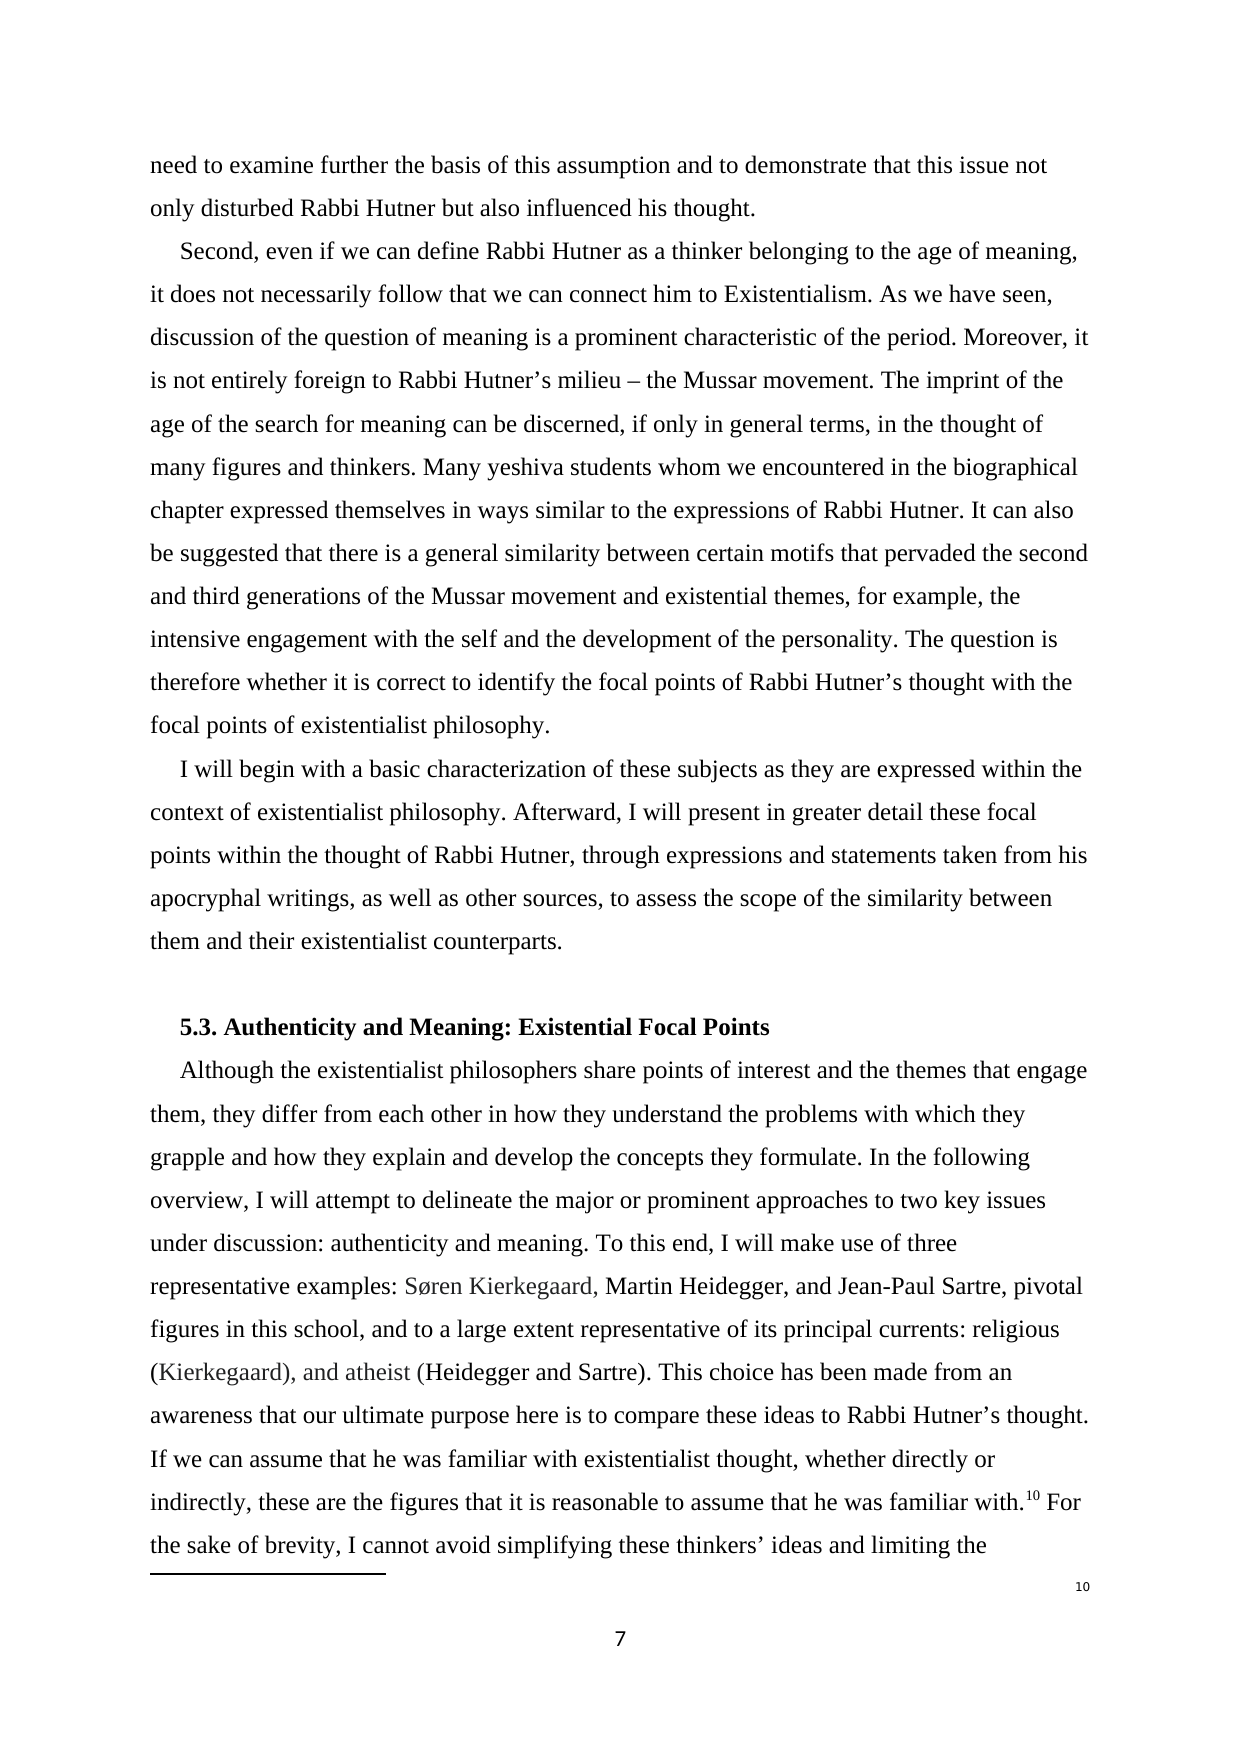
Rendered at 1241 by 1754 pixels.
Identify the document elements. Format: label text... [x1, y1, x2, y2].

text I will begin with a basic characterization of these subjects as they are expressed within the context of existentialist philosophy. Afterward, I will present in greater detail these focal points within the thought of Rabbi Hutner, through expressions and statements taken from his apocryphal writings, as well as other sources, to assess the scope of the similarity between them and their existentialist counterparts. [150, 754, 1090, 955]
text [150, 1056, 1090, 1559]
text Second, even if we can define Rabbi Hutner as a thinker belonging to the age of meaning, it does not necessarily follow that we can connect him to Existentialism. As we have seen, discussion of the question of meaning is a prominent characteristic of the period. Moreover, it is not entirely foreign to Rabbi Hutner’s milieu – the Mussar movement. The imprint of the age of the search for meaning can be discerned, if only in general terms, in the thought of many figures and thinkers. Many yeshiva students whom we encountered in the biographical chapter expressed themselves in ways similar to the expressions of Rabbi Hutner. It can also be suggested that there is a general similarity between certain motifs that pervaded the second and third generations of the Mussar movement and existential themes, for example, the intensive engagement with the self and the development of the personality. The question is therefore whether it is correct to identify the focal points of Rabbi Hutner’s thought with the focal points of existentialist philosophy. [150, 236, 1090, 739]
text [150, 150, 1090, 222]
text 5.3. Authenticity and Meaning: Existential Focal Points [150, 1012, 1090, 1041]
